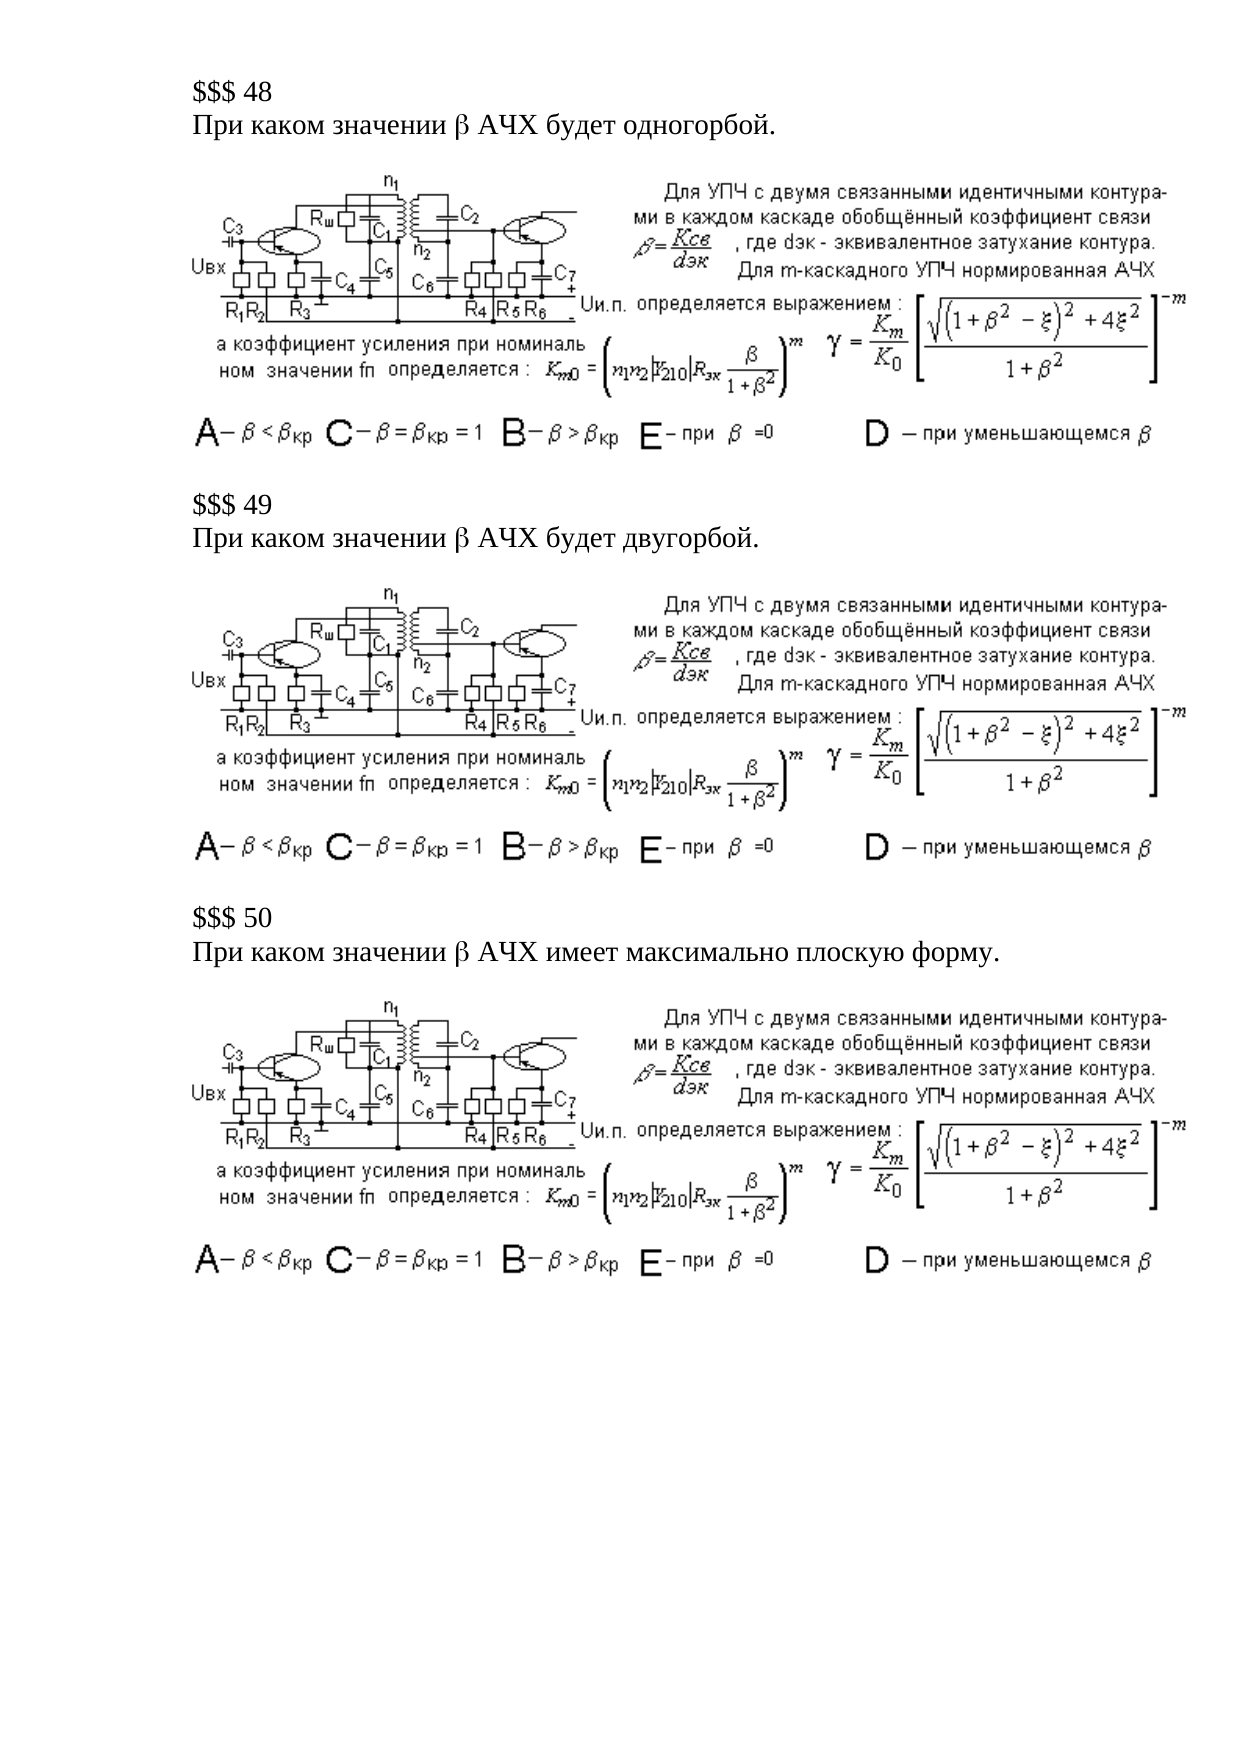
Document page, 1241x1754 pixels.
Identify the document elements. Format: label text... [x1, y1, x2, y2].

picture [192, 1001, 1194, 1314]
picture [192, 587, 1194, 901]
subtitle $$$ 49 [118, 487, 1053, 521]
subtitle $$$ 48 [118, 74, 1053, 107]
subtitle При каком значении АЧХ будет двугорбой. [118, 521, 1053, 554]
picture [192, 174, 1194, 487]
subtitle $$$ 50 [118, 900, 1053, 934]
subtitle При каком значении АЧХ имеет максимально плоскую форму. [118, 934, 1053, 967]
subtitle При каком значении АЧХ будет одногорбой. [118, 107, 1053, 141]
